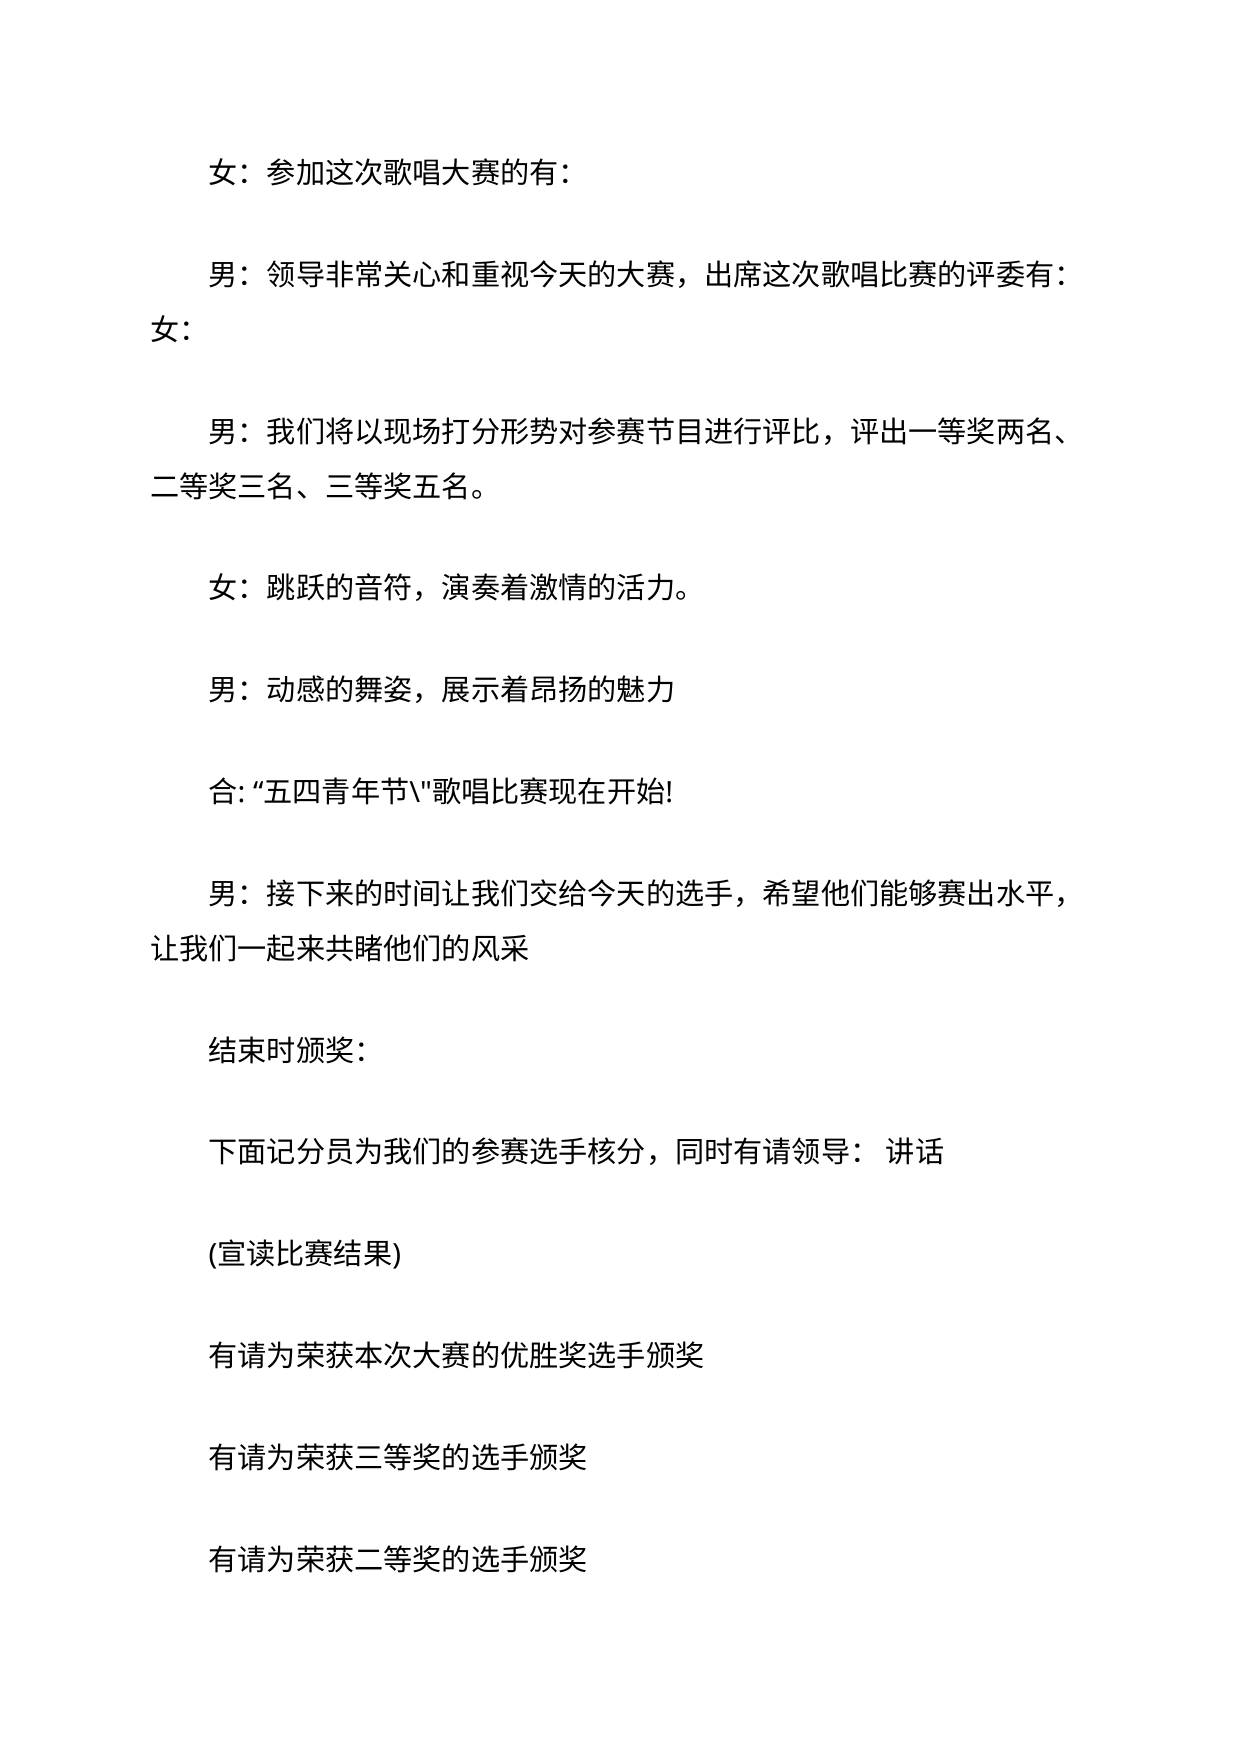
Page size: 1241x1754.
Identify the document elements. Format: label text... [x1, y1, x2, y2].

text 下面记分员为我们的参赛选手核分，同时有请领导： 讲话 [150, 1129, 1090, 1171]
text (宣读比赛结果) [150, 1231, 1090, 1273]
text 有请为荣获本次大赛的优胜奖选手颁奖 [150, 1333, 1090, 1375]
text 结束时颁奖： [150, 1027, 1090, 1069]
text 女：跳跃的音符，演奏着激情的活力。 [150, 565, 1090, 607]
text 男：我们将以现场打分形势对参赛节目进行评比，评出一等奖两名、二等奖三名、三等奖五名。 [150, 408, 1090, 506]
text 女：参加这次歌唱大赛的有： [150, 150, 1090, 192]
text 男：领导非常关心和重视今天的大赛，出席这次歌唱比赛的评委有： 女： [150, 252, 1090, 349]
text 男：动感的舞姿，展示着昂扬的魅力 [150, 667, 1090, 709]
text 有请为荣获三等奖的选手颁奖 [150, 1434, 1090, 1477]
text 男：接下来的时间让我们交给今天的选手，希望他们能够赛出水平，让我们一起来共睹他们的风采 [150, 871, 1090, 968]
text 有请为荣获二等奖的选手颁奖 [150, 1536, 1090, 1579]
text 合: “五四青年节\"歌唱比赛现在开始! [150, 769, 1090, 811]
